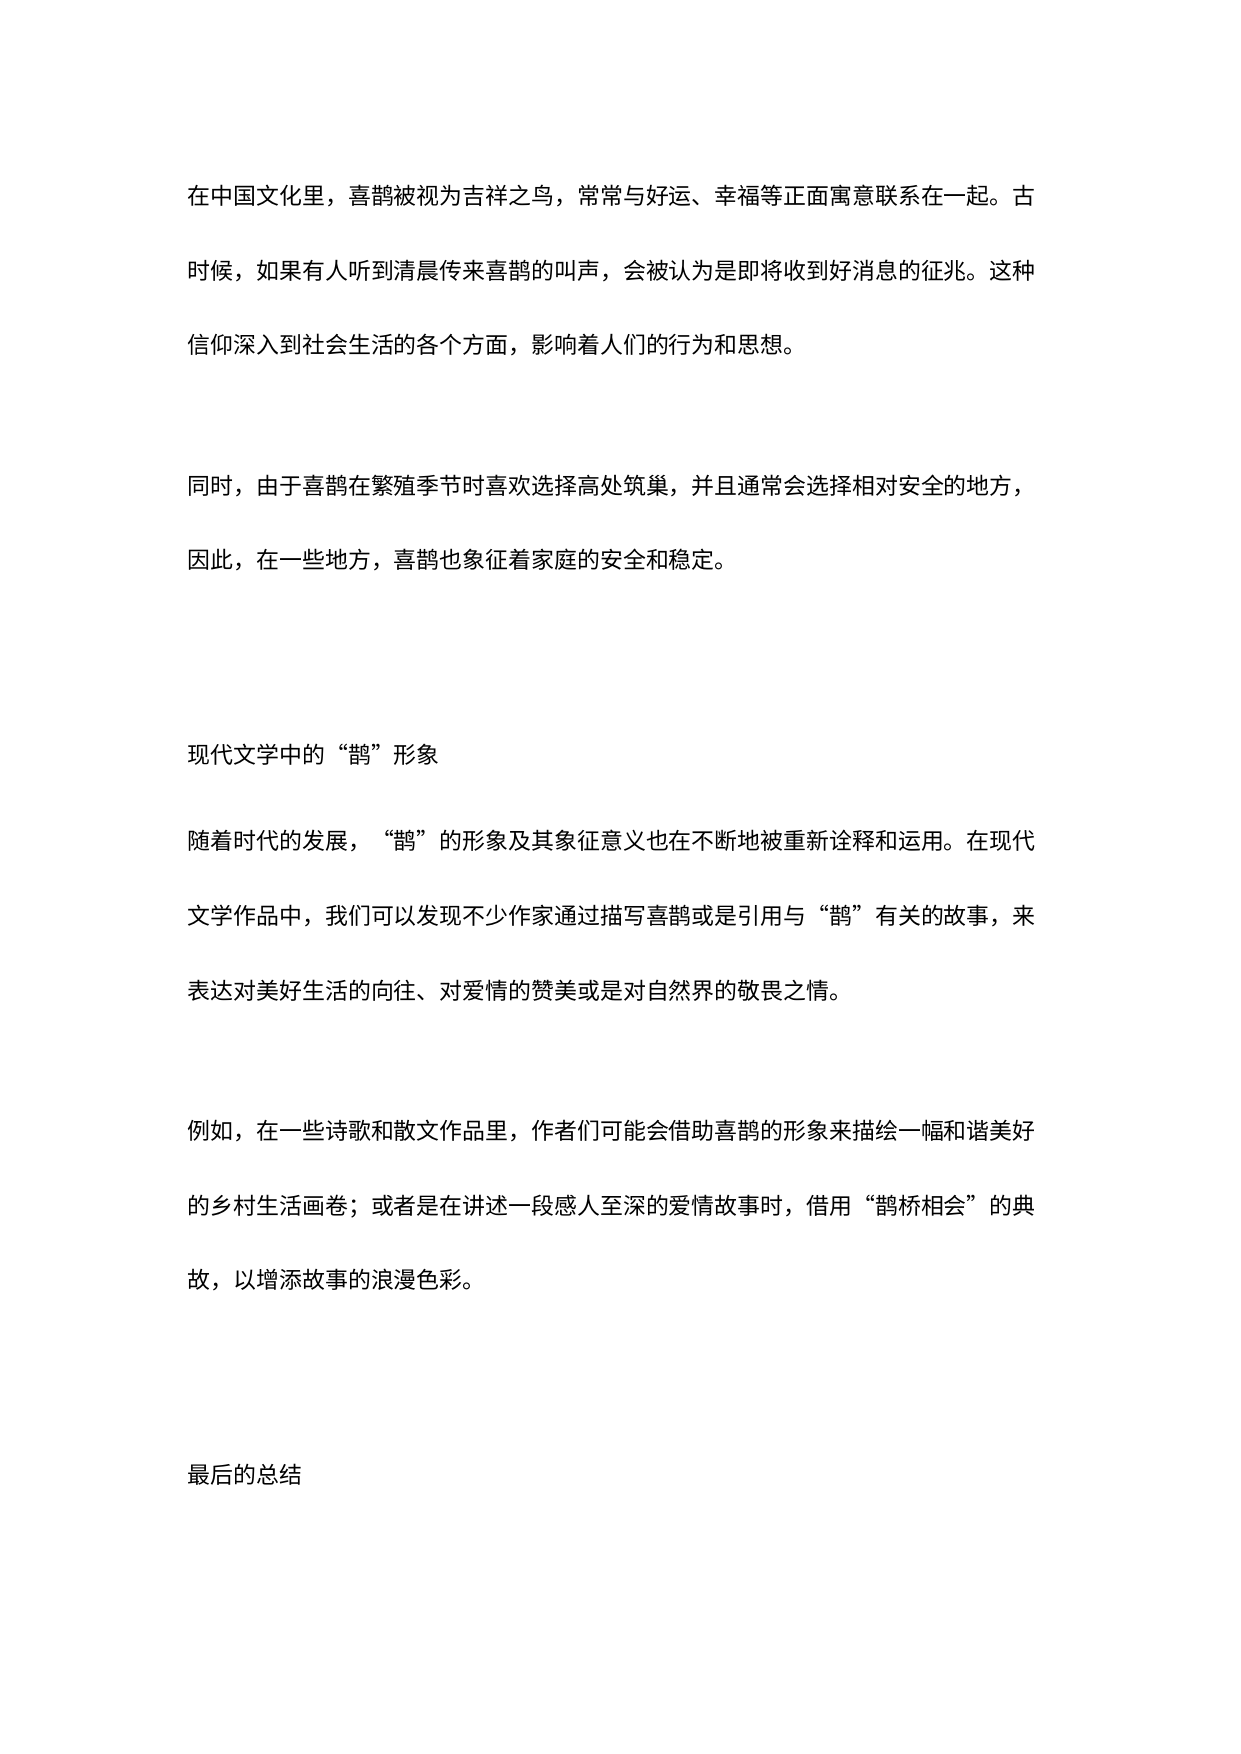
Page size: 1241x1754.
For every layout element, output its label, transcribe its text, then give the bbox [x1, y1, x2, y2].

text 同时，由于喜鹊在繁殖季节时喜欢选择高处筑巢，并且通常会选择相对安全的地方，因此，在一些地方，喜鹊也象征着家庭的安全和稳定。 [187, 452, 1053, 591]
text 随着时代的发展，“鹊”的形象及其象征意义也在不断地被重新诠释和运用。在现代文学作品中，我们可以发现不少作家通过描写喜鹊或是引用与“鹊”有关的故事，来表达对美好生活的向往、对爱情的赞美或是对自然界的敬畏之情。 [187, 807, 1053, 1022]
text 在中国文化里，喜鹊被视为吉祥之鸟，常常与好运、幸福等正面寓意联系在一起。古时候，如果有人听到清晨传来喜鹊的叫声，会被认为是即将收到好消息的征兆。这种信仰深入到社会生活的各个方面，影响着人们的行为和思想。 [187, 162, 1053, 376]
text 例如，在一些诗歌和散文作品里，作者们可能会借助喜鹊的形象来描绘一幅和谐美好的乡村生活画卷；或者是在讲述一段感人至深的爱情故事时，借用“鹊桥相会”的典故，以增添故事的浪漫色彩。 [187, 1097, 1053, 1311]
text 现代文学中的“鹊”形象 [187, 721, 1053, 786]
text 最后的总结 [187, 1441, 1053, 1506]
